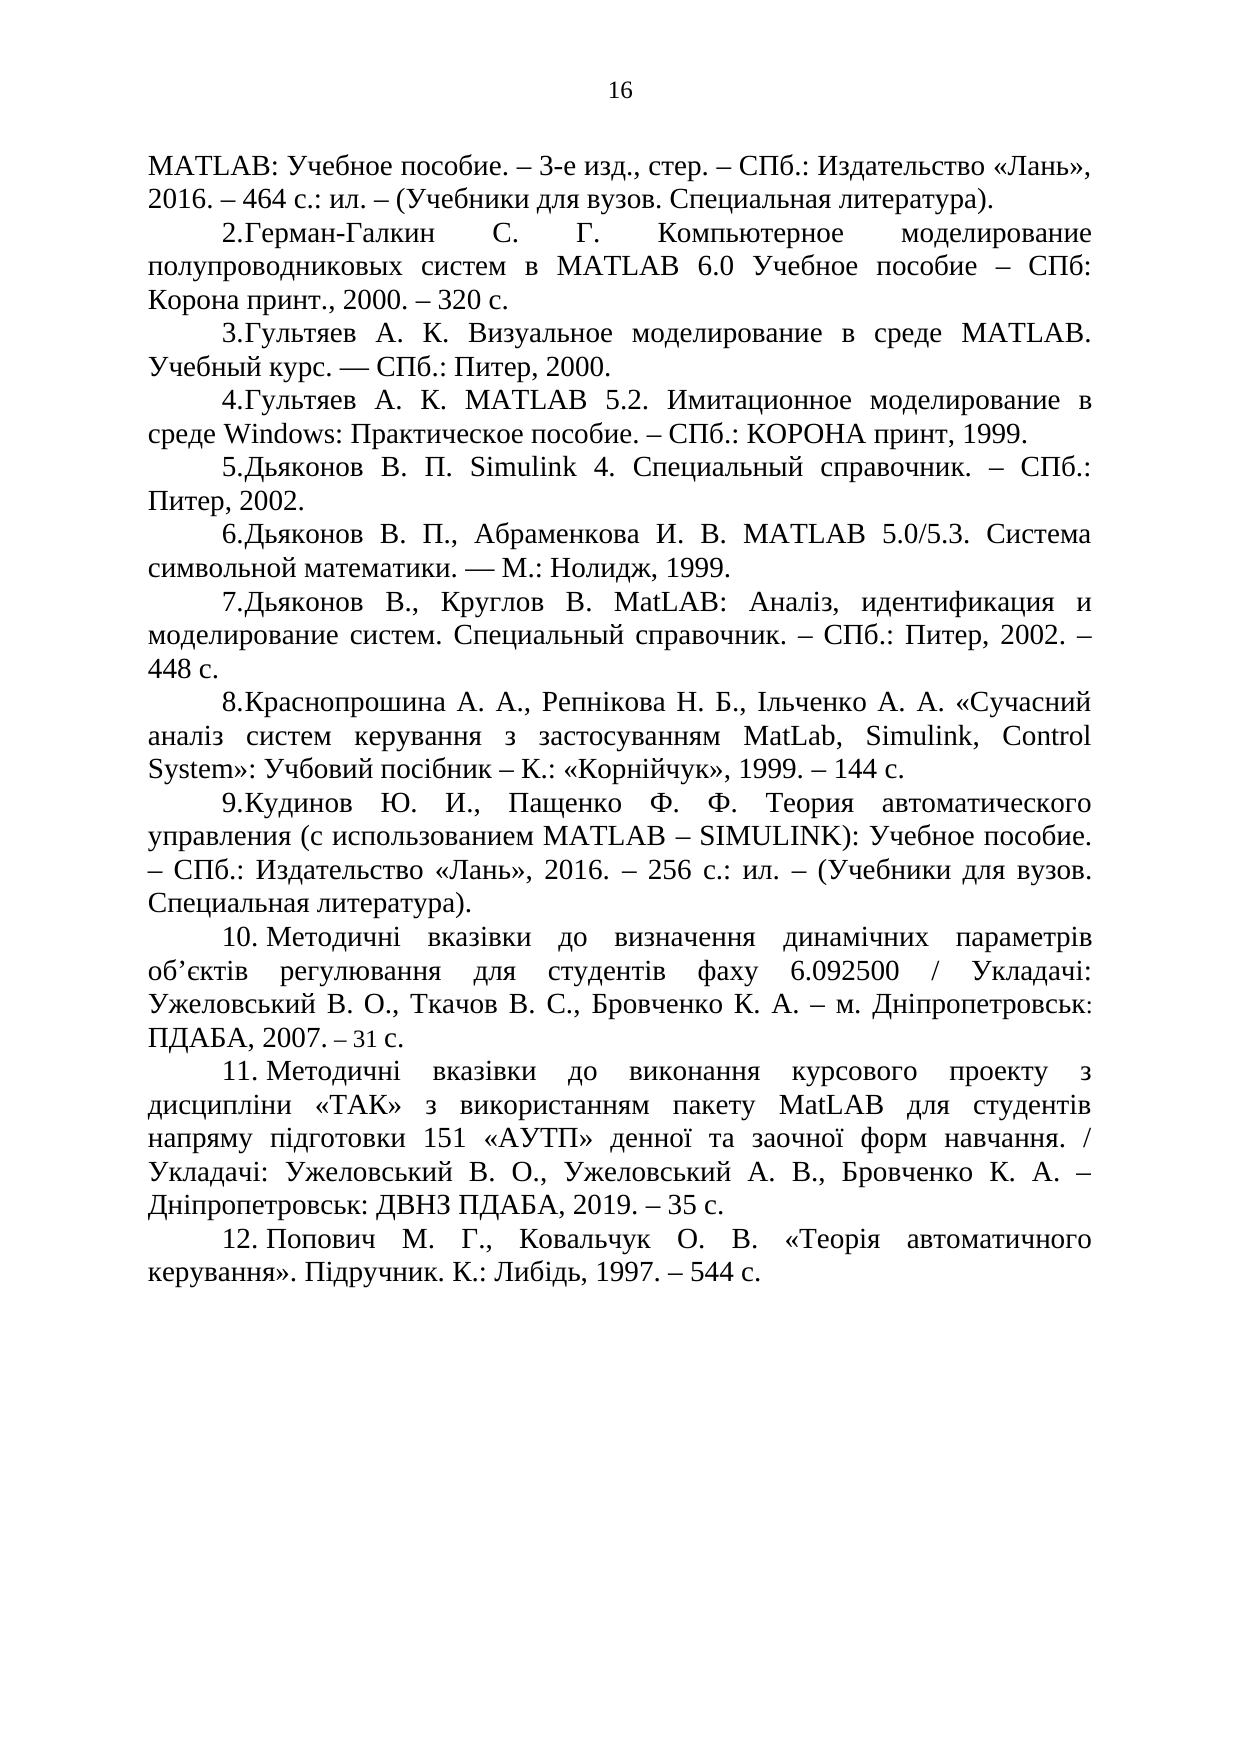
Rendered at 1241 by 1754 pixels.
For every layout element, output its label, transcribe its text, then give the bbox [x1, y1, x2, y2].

list Герман-Галкин С. Г. Компьютерное моделирование полупроводниковых систем в MATLAB 6.0 Учебное пособие – СПб: Корона принт., 2000. – 320 с. [148, 215, 1092, 315]
list Дьяконов В., Круглов В. MatLAB: Аналіз, идентификация и моделирование систем. Специальный справочник. – СПб.: Питер, 2002. – 448 с. [148, 584, 1092, 684]
list Дьяконов В. П. Simulink 4. Специальный справочник. – СПб.: Питер, 2002. [148, 449, 1092, 517]
list Гультяев А. К. MATLAB 5.2. Имитационное моделирование в среде Windows: Практическое пособие. – СПб.: КОРОНА принт, 1999. [148, 382, 1092, 449]
list Попович М. Г., Ковальчук О. В. «Теорія автоматичного керування». Підручник. К.: Либідь, 1997. – 544 с. [148, 1221, 1092, 1288]
list Методичні вказівки до виконання курсового проекту з дисципліни «ТАК» з використанням пакету MatLAB для студентів напряму підготовки 151 «АУТП» денної та заочної форм навчання. / Укладачі: Ужеловський В. О., Ужеловський А. В., Бровченко К. А. – Дніпропетровськ: ДВНЗ ПДАБА, 2019. – 35 с. [148, 1053, 1092, 1221]
list Краснопрошина А. А., Репнікова Н. Б., Ільченко А. А. «Сучасний аналіз систем керування з застосуванням MatLab, Simulink, Control System»: Учбовий посібник – К.: «Корнійчук», 1999. – 144 с. [148, 684, 1092, 785]
list Методичні вказівки до визначення динамічних параметрів об’єктів регулювання для студентів фаху 6.092500 / Укладачі: Ужеловський В. О., Ткачов В. С., Бровченко К. А. – м. Дніпропетровськ: ПДАБА, 2007. – 31 с. [148, 919, 1092, 1053]
list Гультяев А. К. Визуальное моделирование в среде MATLAB. Учебный курс. — СПб.: Питер, 2000. [148, 315, 1092, 382]
list Кудинов Ю. И., Пащенко Ф. Ф. Теория автоматического управления (с использованием MATLAB – SIMULINK): Учебное пособие. – СПб.: Издательство «Лань», 2016. – 256 с.: ил. – (Учебники для вузов. Специальная литература). [148, 785, 1092, 919]
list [148, 148, 1092, 215]
list Дьяконов В. П., Абраменкова И. В. MATLAB 5.0/5.3. Система символьной математики. — М.: Нолидж, 1999. [148, 517, 1092, 584]
